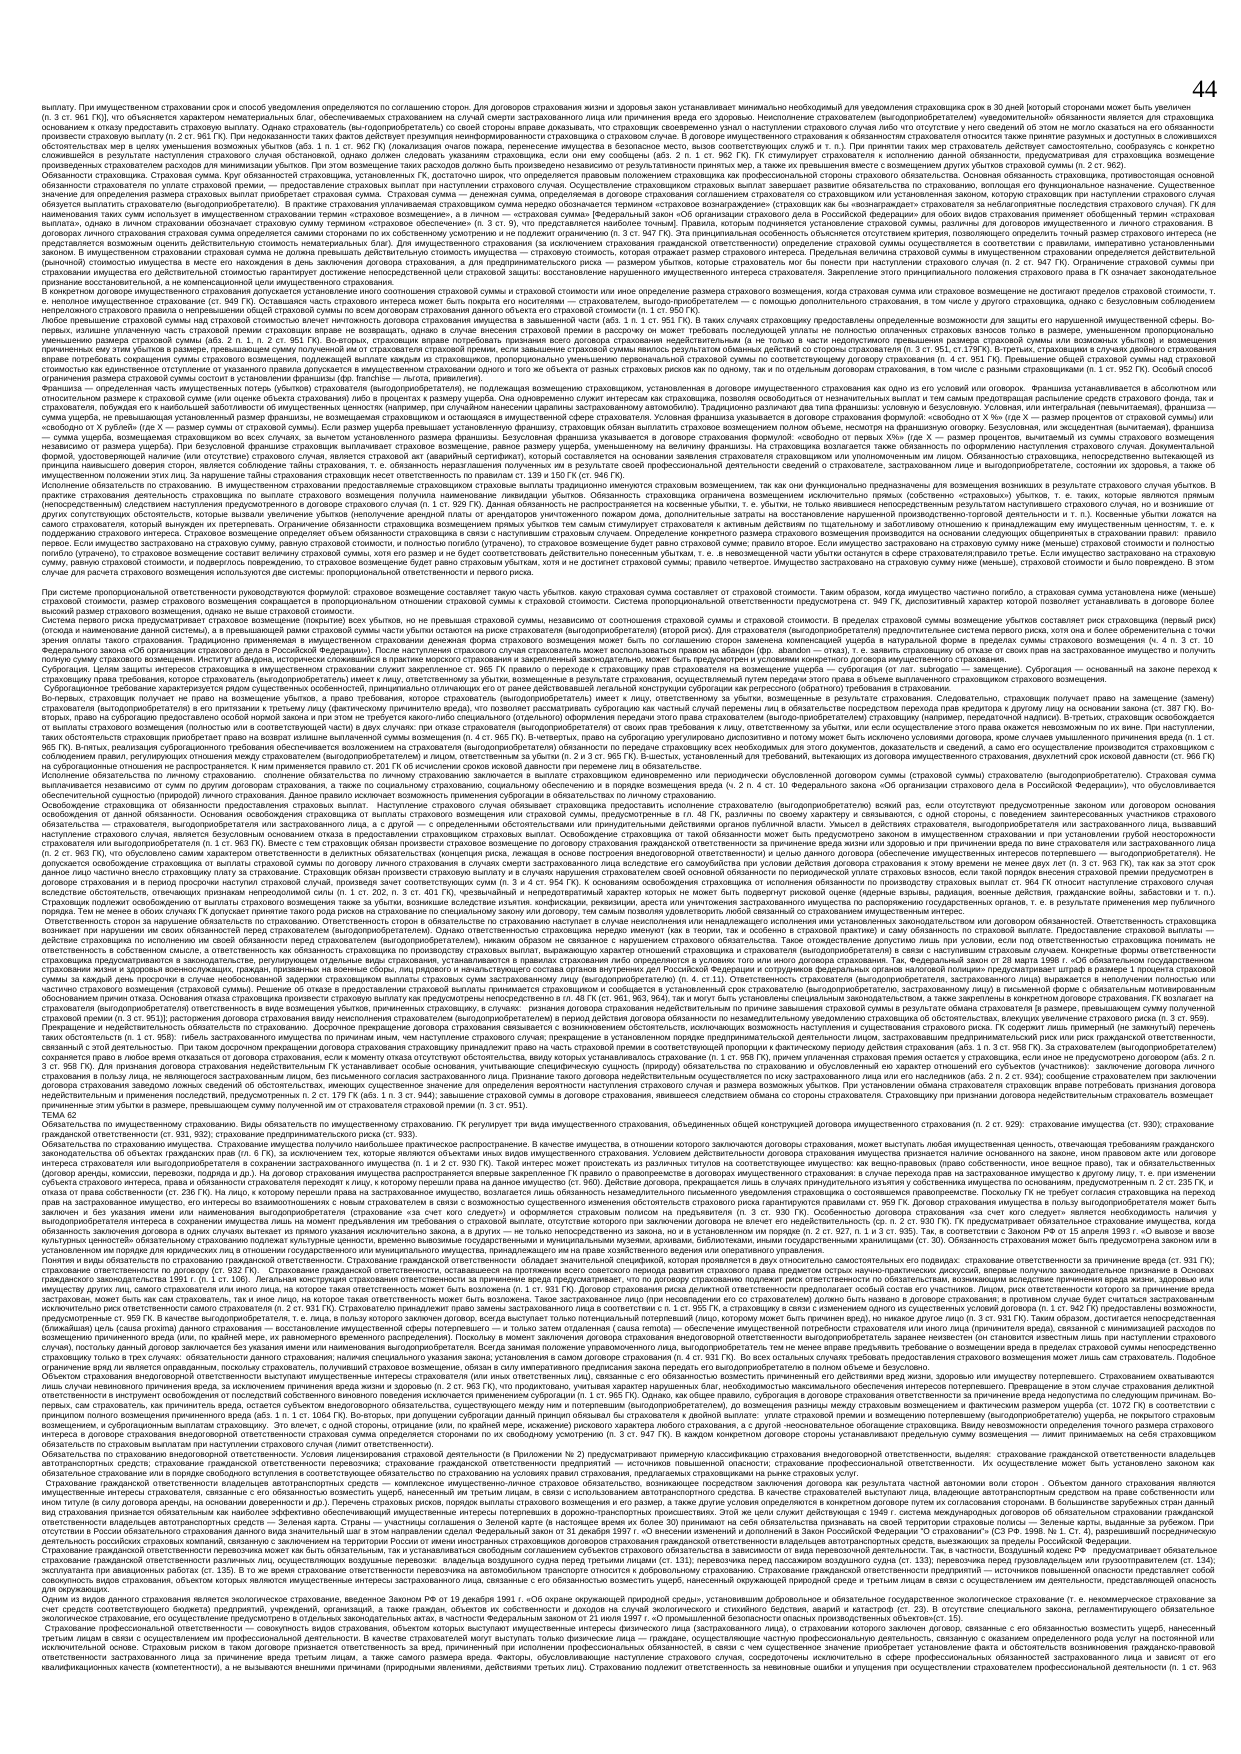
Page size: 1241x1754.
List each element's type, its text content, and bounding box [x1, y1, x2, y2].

text Обязательства по имущественному страхованию. Виды обязательств по имущественному страхованию. ГК регулирует три вида имущественного страхования, объединенных общей конструкцией договора имущественного страхования (п. 2 ст. 929): страхование имущества (ст. 930); страхование гражданской ответственности (ст. 931, 932); страхование предпринимательского риска (ст. 933). [42, 1120, 1217, 1139]
